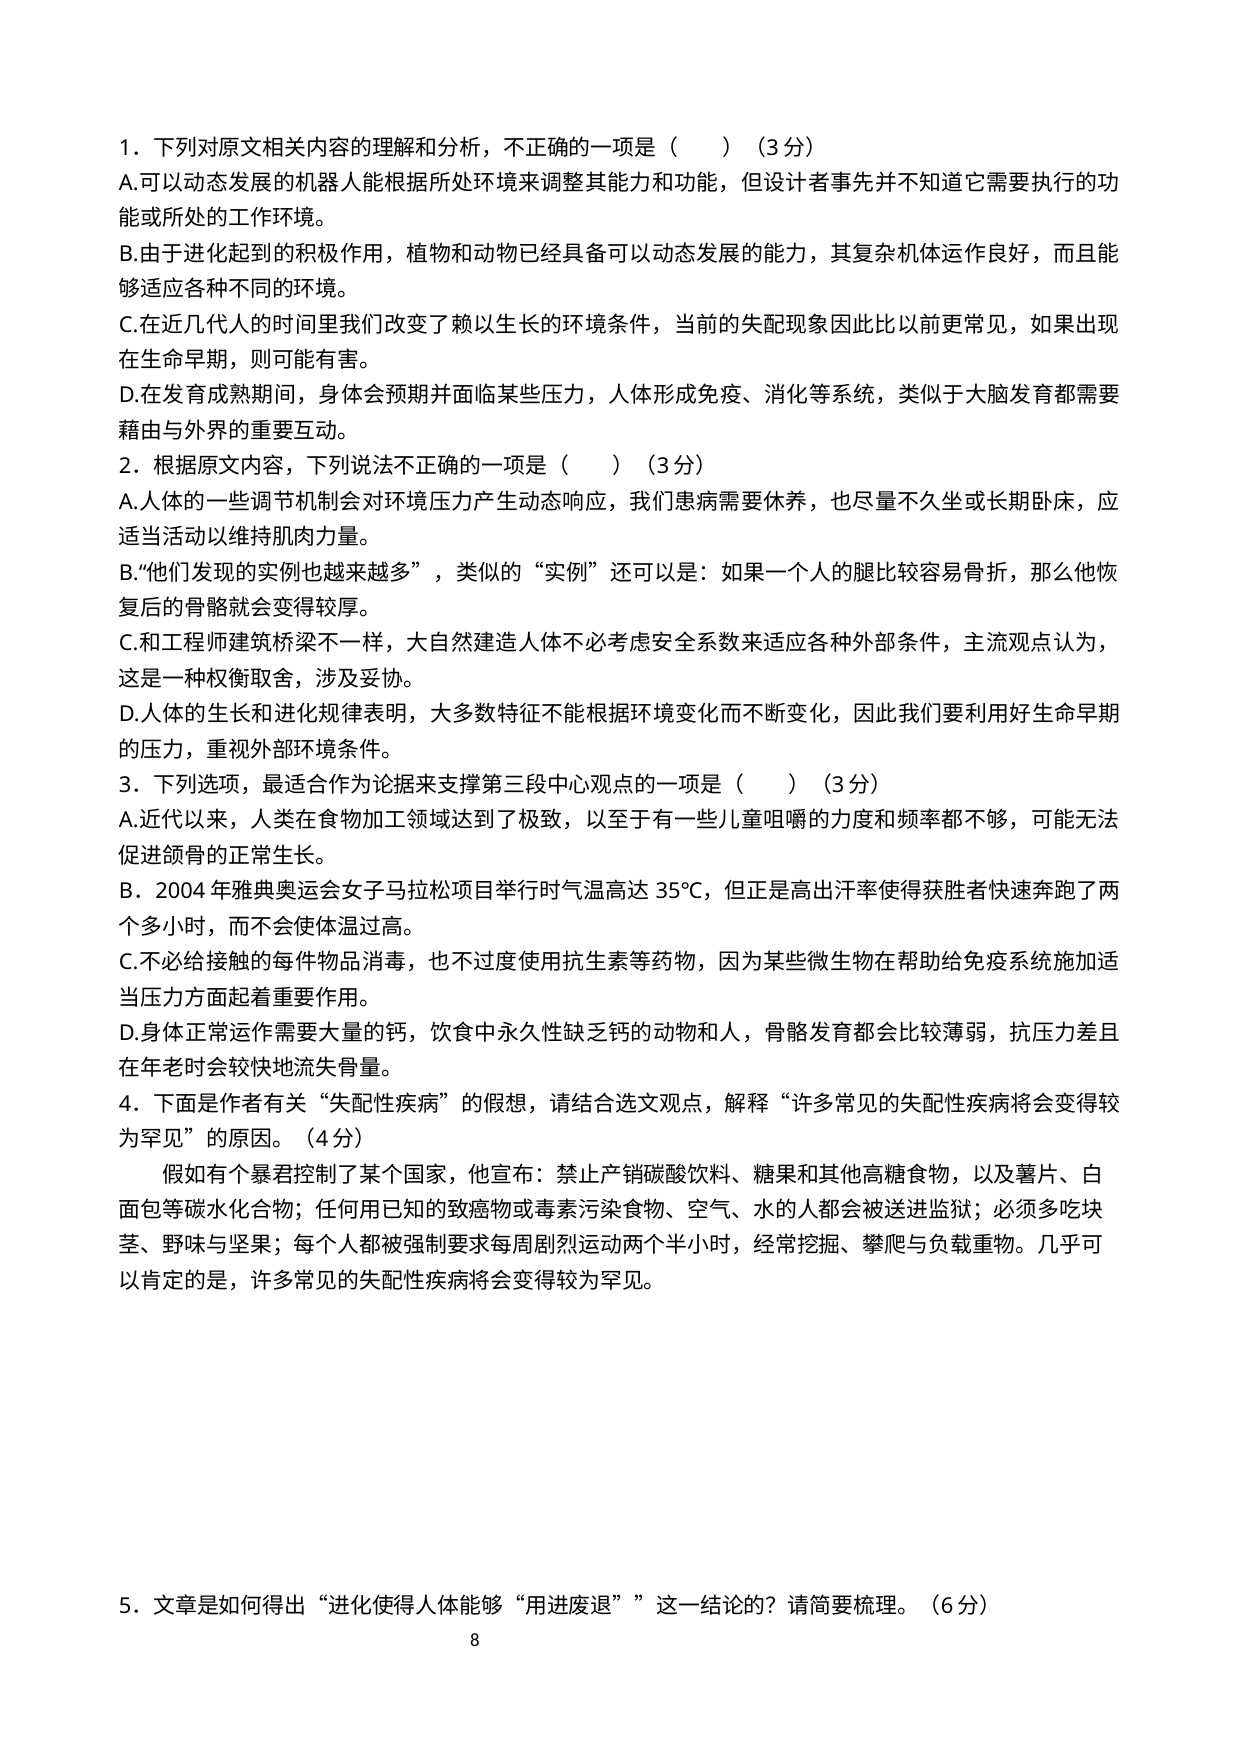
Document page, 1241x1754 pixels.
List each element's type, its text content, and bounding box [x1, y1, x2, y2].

text D.身体正常运作需要大量的钙，饮食中永久性缺乏钙的动物和人，骨骼发育都会比较薄弱，抗压力差且在年老时会较快地流失骨量。 [119, 1012, 1121, 1083]
text C.在近几代人的时间里我们改变了赖以生长的环境条件，当前的失配现象因此比以前更常见，如果出现在生命早期，则可能有害。 [119, 304, 1121, 374]
text C.和工程师建筑桥梁不一样，大自然建造人体不必考虑安全系数来适应各种外部条件，主流观点认为，这是一种权衡取舍，涉及妥协。 [119, 622, 1121, 693]
text 2．根据原文内容，下列说法不正确的一项是（ ）（3分） [119, 445, 1121, 481]
text 1．下列对原文相关内容的理解和分析，不正确的一项是（ ）（3分） [119, 127, 1121, 162]
text A.可以动态发展的机器人能根据所处环境来调整其能力和功能，但设计者事先并不知道它需要执行的功能或所处的工作环境。 [119, 162, 1121, 233]
text 假如有个暴君控制了某个国家，他宣布：禁止产销碳酸饮料、糖果和其他高糖食物，以及薯片、白面包等碳水化合物；任何用已知的致癌物或毒素污染食物、空气、水的人都会被送进监狱；必须多吃块茎、野味与坚果；每个人都被强制要求每周剧烈运动两个半小时，经常挖掘、攀爬与负载重物。几乎可以肯定的是，许多常见的失配性疾病将会变得较为罕见。 [119, 1154, 1121, 1295]
text D.人体的生长和进化规律表明，大多数特征不能根据环境变化而不断变化，因此我们要利用好生命早期的压力，重视外部环境条件。 [119, 693, 1121, 764]
text A.近代以来，人类在食物加工领域达到了极致，以至于有一些儿童咀嚼的力度和频率都不够，可能无法促进颌骨的正常生长。 [119, 799, 1121, 870]
text B.“他们发现的实例也越来越多”，类似的“实例”还可以是：如果一个人的腿比较容易骨折，那么他恢复后的骨骼就会变得较厚。 [119, 552, 1121, 622]
text 5．文章是如何得出“进化使得人体能够“用进废退””这一结论的？请简要梳理。（6分） [119, 1585, 1121, 1620]
text A.人体的一些调节机制会对环境压力产生动态响应，我们患病需要休养，也尽量不久坐或长期卧床，应适当活动以维持肌肉力量。 [119, 481, 1121, 552]
text 3．下列选项，最适合作为论据来支撑第三段中心观点的一项是（ ）（3分） [119, 764, 1121, 799]
text D.在发育成熟期间，身体会预期并面临某些压力，人体形成免疫、消化等系统，类似于大脑发育都需要藉由与外界的重要互动。 [119, 374, 1121, 445]
text C.不必给接触的每件物品消毒，也不过度使用抗生素等药物，因为某些微生物在帮助给免疫系统施加适当压力方面起着重要作用。 [119, 941, 1121, 1012]
text 4．下面是作者有关“失配性疾病”的假想，请结合选文观点，解释“许多常见的失配性疾病将会变得较为罕见”的原因。（4分） [119, 1083, 1121, 1154]
text B.由于进化起到的积极作用，植物和动物已经具备可以动态发展的能力，其复杂机体运作良好，而且能够适应各种不同的环境。 [119, 233, 1121, 304]
text B．2004年雅典奥运会女子马拉松项目举行时气温高达35℃，但正是高出汗率使得获胜者快速奔跑了两个多小时，而不会使体温过高。 [119, 870, 1121, 941]
